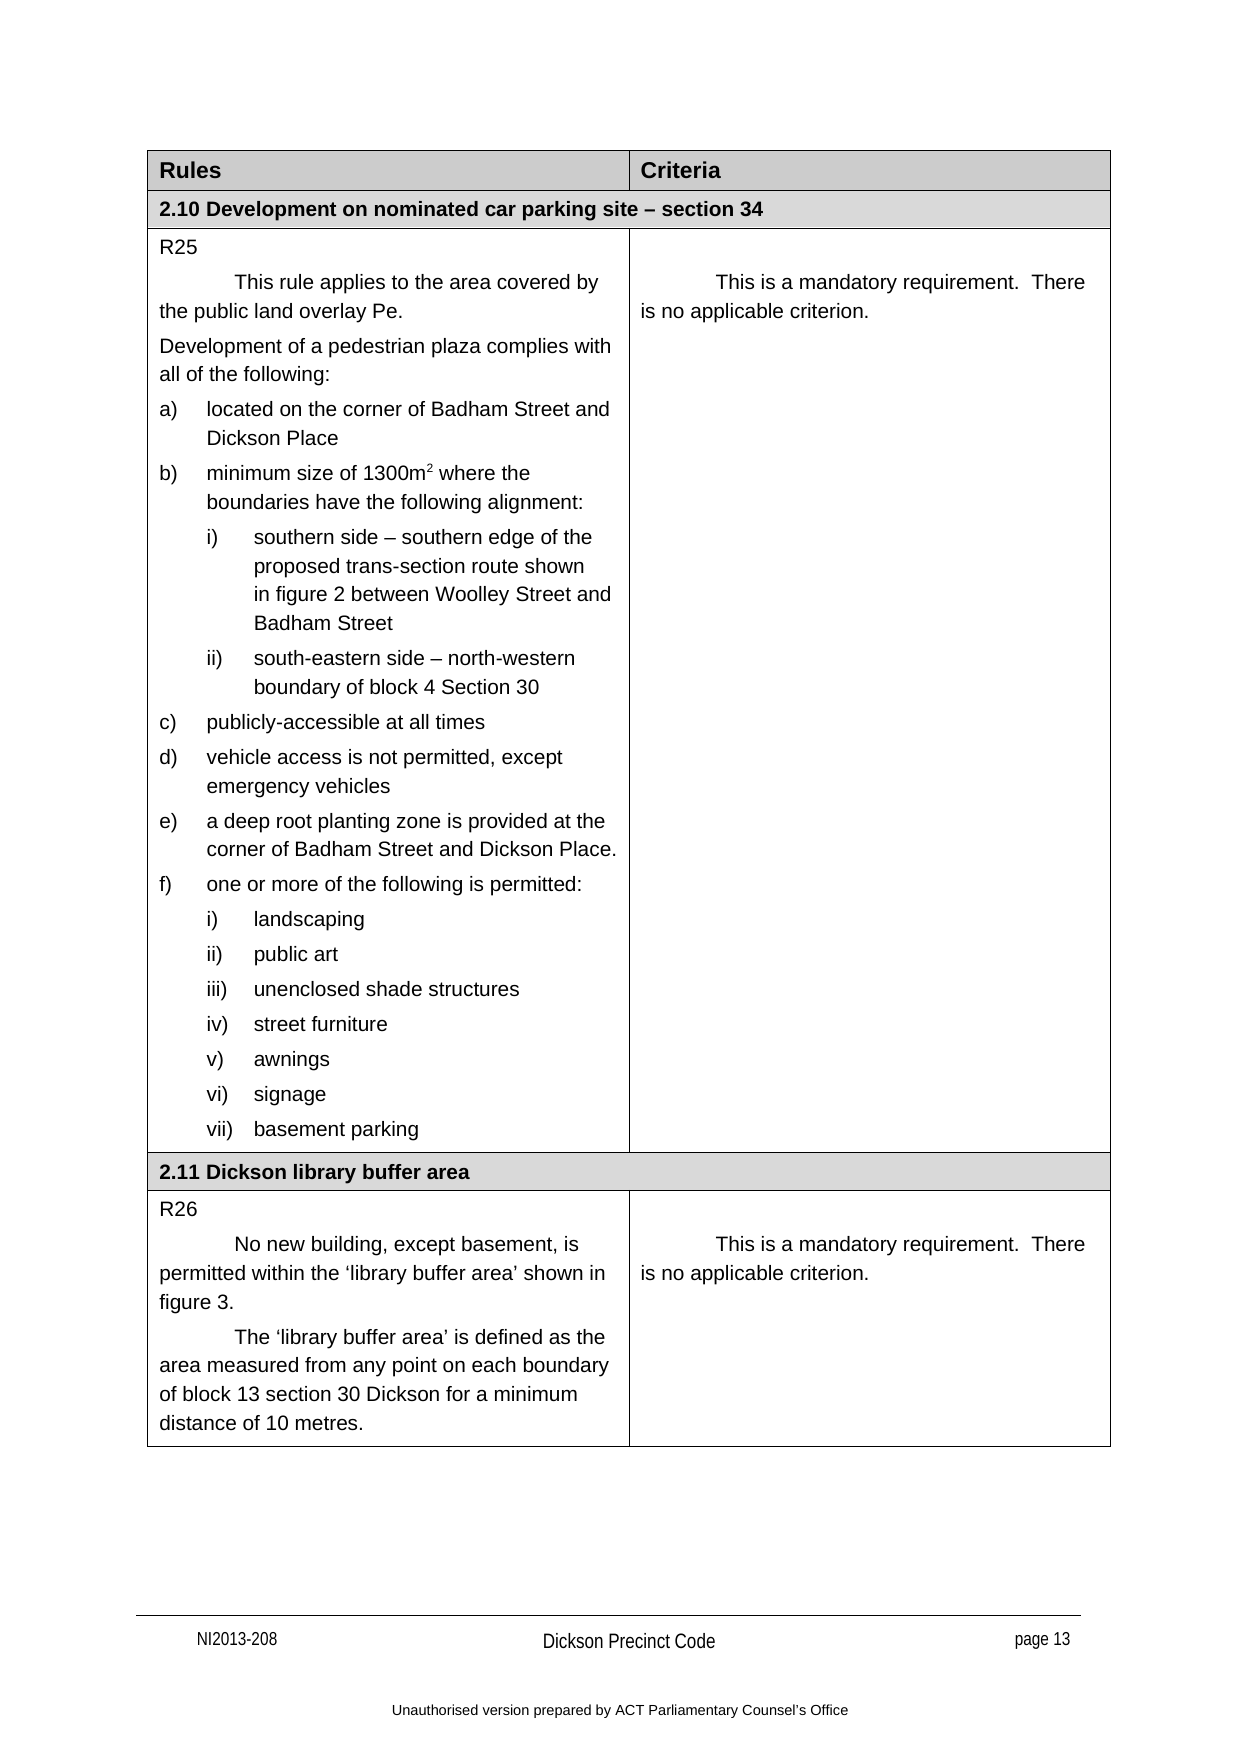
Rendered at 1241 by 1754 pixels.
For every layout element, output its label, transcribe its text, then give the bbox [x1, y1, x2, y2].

table_cell Dickson library buffer area [148, 1153, 1110, 1190]
table_header Rules [148, 151, 629, 190]
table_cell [630, 229, 1110, 1152]
table_cell This rule applies to the area covered by the public land overlay Pe. Development of a pedestrian plaza complies with all of the following: located on the corner of Badham Street and Dickson Place minimum size of 1300m2 where the boundaries have the following alignment: southern side – southern edge of the proposed trans-section route shown in figure 2 between Woolley Street and Badham Street south-eastern side – north-western boundary of block 4 Section 30 publicly-accessible at all times vehicle access is not permitted, except emergency vehicles a deep root planting zone is provided at the corner of Badham Street and Dickson Place. one or more of the following is permitted: landscaping public art unenclosed shade structures street furniture awnings signage basement parking [148, 229, 629, 1152]
table_cell Development on nominated car parking site – section 34 [148, 191, 1110, 227]
table_cell No new building, except basement, is permitted within the ‘library buffer area’ shown in figure 3. The ‘library buffer area’ is defined as the area measured from any point on each boundary of block 13 section 30 Dickson for a minimum distance of 10 metres. [148, 1191, 629, 1446]
table_header Criteria [630, 151, 1110, 190]
table_cell Nn This is a mandatory requirement. There is no applicable criterion. [630, 1191, 1110, 1446]
